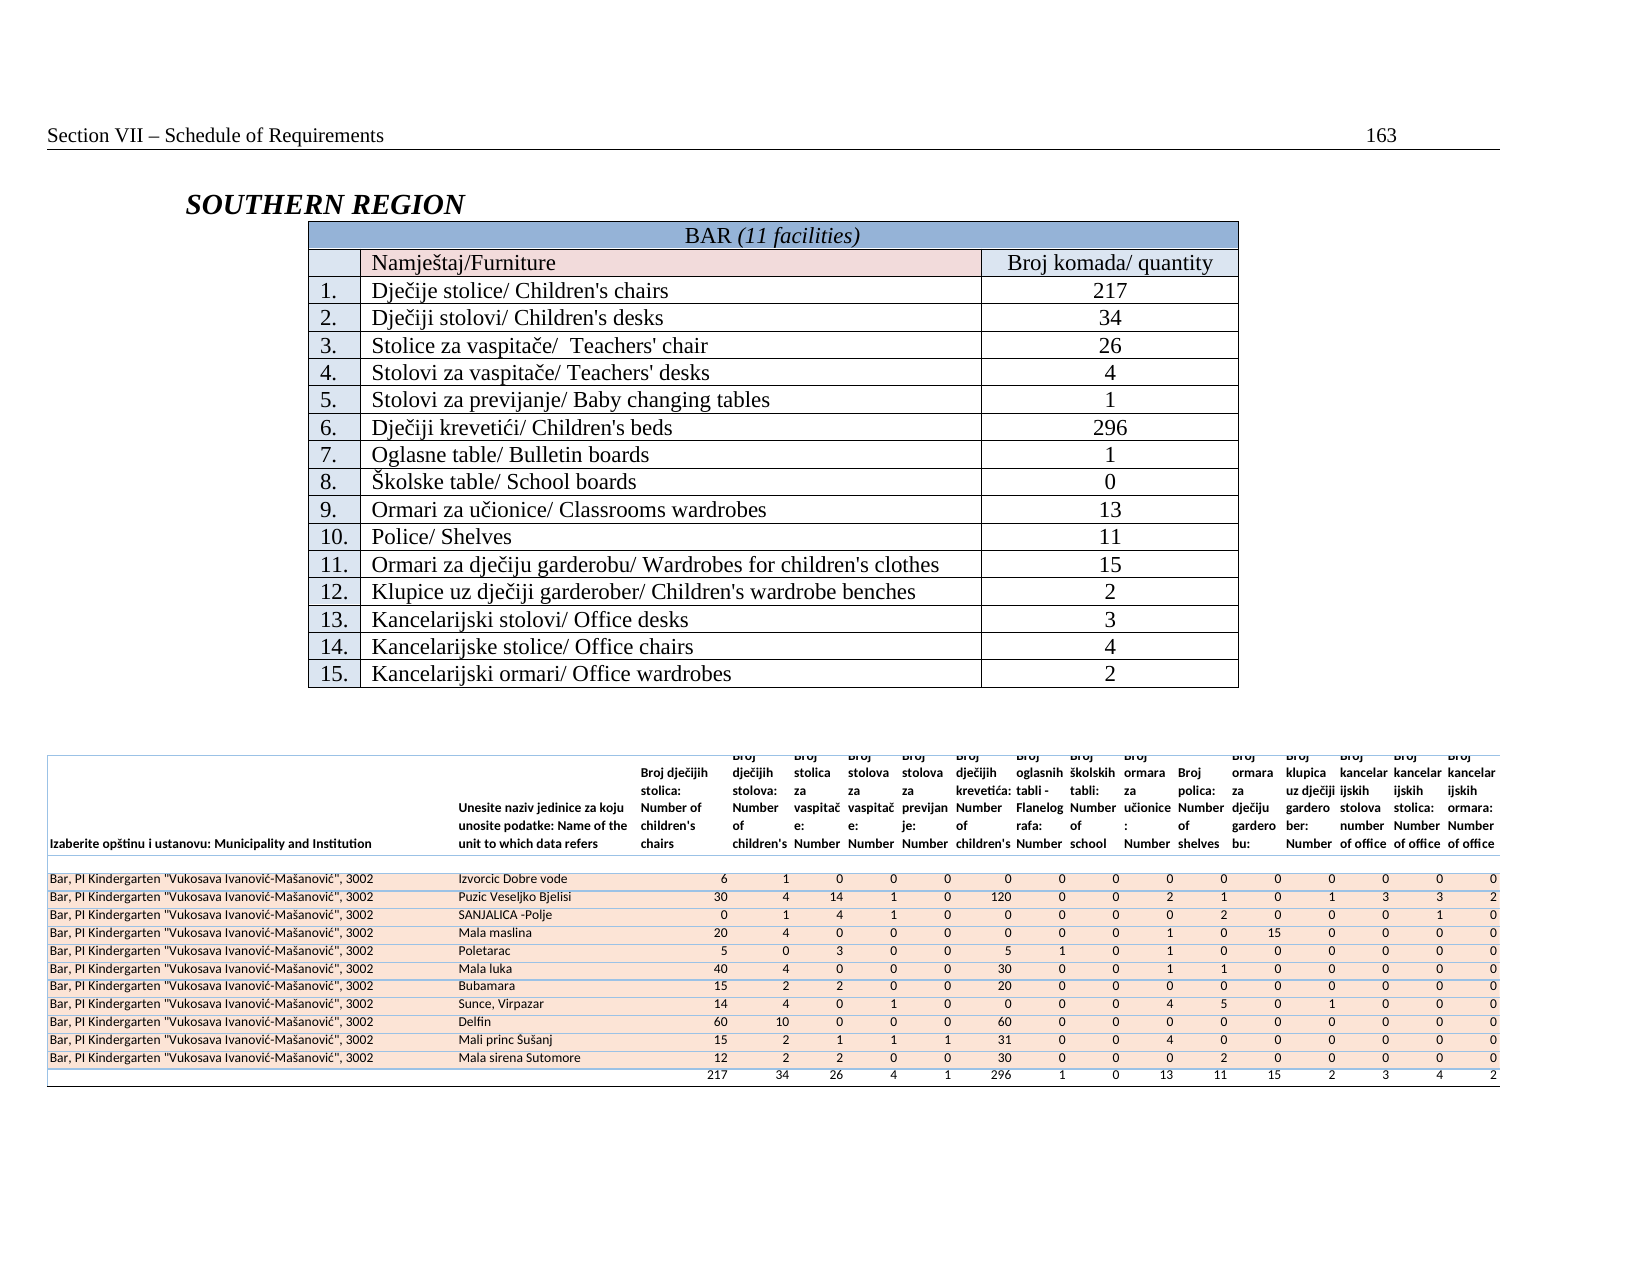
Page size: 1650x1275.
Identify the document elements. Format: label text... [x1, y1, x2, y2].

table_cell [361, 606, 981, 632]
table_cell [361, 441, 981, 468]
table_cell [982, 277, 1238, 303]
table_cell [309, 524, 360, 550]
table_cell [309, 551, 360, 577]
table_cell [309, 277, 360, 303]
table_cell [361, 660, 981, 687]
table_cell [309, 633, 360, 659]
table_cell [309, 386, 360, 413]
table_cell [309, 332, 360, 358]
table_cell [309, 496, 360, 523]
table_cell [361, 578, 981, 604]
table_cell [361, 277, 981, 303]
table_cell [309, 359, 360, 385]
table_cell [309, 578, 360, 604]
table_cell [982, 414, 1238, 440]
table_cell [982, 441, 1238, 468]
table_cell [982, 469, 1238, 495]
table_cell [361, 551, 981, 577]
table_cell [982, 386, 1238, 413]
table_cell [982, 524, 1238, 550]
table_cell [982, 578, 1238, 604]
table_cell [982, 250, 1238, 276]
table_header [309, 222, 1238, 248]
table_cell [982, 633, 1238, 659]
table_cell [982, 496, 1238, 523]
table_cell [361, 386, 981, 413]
text SOUTHERN REGION [47, 187, 1500, 221]
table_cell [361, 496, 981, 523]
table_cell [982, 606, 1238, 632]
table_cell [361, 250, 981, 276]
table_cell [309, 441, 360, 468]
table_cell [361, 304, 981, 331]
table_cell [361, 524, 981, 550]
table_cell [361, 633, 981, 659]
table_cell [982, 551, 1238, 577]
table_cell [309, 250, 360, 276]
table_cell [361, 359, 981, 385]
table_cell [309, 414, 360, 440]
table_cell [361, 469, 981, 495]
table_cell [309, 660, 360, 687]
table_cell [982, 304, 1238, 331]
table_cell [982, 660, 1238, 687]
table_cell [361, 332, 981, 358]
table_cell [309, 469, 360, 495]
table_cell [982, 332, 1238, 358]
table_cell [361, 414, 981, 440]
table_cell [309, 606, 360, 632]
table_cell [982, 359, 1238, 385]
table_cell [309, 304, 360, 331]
